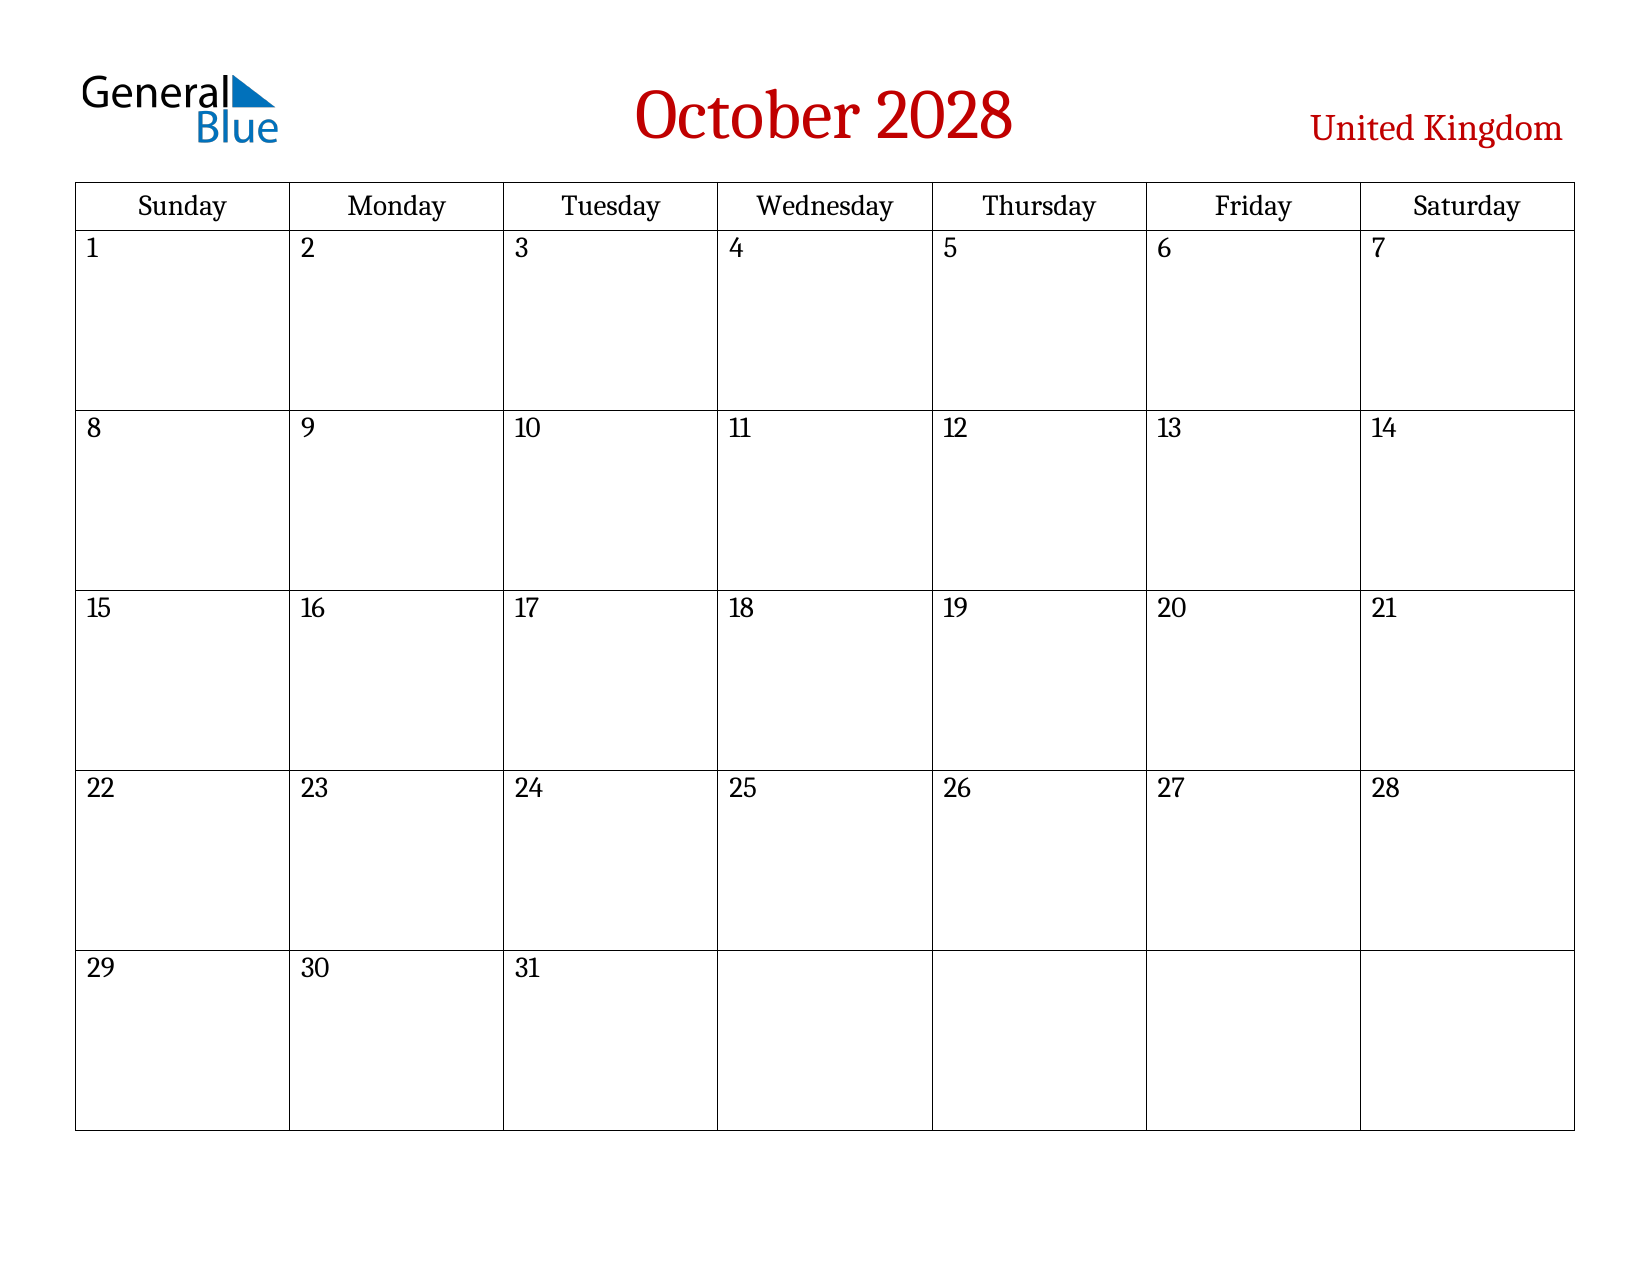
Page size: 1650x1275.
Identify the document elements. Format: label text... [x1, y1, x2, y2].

table_header October 2028 [504, 75, 1146, 182]
table_cell 11 [718, 411, 932, 444]
table_cell 6 [1147, 231, 1360, 264]
table_cell [718, 625, 932, 770]
table_cell 31 [504, 951, 717, 985]
table_cell Friday [1147, 183, 1360, 230]
table_header United Kingdom [1146, 75, 1574, 182]
table_cell Wednesday [718, 183, 932, 230]
table_cell 21 [1361, 591, 1574, 625]
table_cell Monday [290, 183, 503, 230]
table_cell 25 [718, 771, 932, 805]
table_cell [290, 985, 503, 1130]
table_cell [1147, 625, 1360, 770]
table_cell 13 [1147, 411, 1360, 444]
table_cell [1361, 265, 1574, 410]
table_cell 5 [933, 231, 1146, 264]
table_cell [76, 445, 289, 590]
table_cell [718, 805, 932, 950]
table_cell [1147, 985, 1360, 1130]
table_cell [718, 265, 932, 410]
picture [82, 75, 278, 143]
table_cell 18 [718, 591, 932, 625]
table_cell [76, 265, 289, 410]
table_cell 8 [76, 411, 289, 444]
table_cell 22 [76, 771, 289, 805]
table_header [76, 75, 503, 182]
table_cell [290, 805, 503, 950]
table_cell 29 [76, 951, 289, 985]
table_cell [718, 445, 932, 590]
table_cell [718, 951, 932, 985]
table_cell 16 [290, 591, 503, 625]
table_cell 26 [933, 771, 1146, 805]
table_cell [1361, 985, 1574, 1130]
table_cell [1361, 805, 1574, 950]
table_cell [1147, 951, 1360, 985]
table_cell 3 [504, 231, 717, 264]
table_cell 9 [290, 411, 503, 444]
table_cell 7 [1361, 231, 1574, 264]
table_cell [76, 805, 289, 950]
table_cell 19 [933, 591, 1146, 625]
table_cell 28 [1361, 771, 1574, 805]
table_cell Tuesday [504, 183, 717, 230]
table_cell 27 [1147, 771, 1360, 805]
table_cell [290, 265, 503, 410]
table_cell [1147, 445, 1360, 590]
table_cell [1361, 625, 1574, 770]
table_cell 1 [76, 231, 289, 264]
table_cell [1361, 951, 1574, 985]
table_cell 20 [1147, 591, 1360, 625]
table_cell [504, 625, 717, 770]
table_cell 4 [718, 231, 932, 264]
table_cell 14 [1361, 411, 1574, 444]
table_cell [76, 625, 289, 770]
table_cell [504, 805, 717, 950]
table_cell [504, 985, 717, 1130]
table_cell [933, 805, 1146, 950]
table_cell [290, 625, 503, 770]
table_cell 23 [290, 771, 503, 805]
table_cell Thursday [933, 183, 1146, 230]
table_cell Saturday [1361, 183, 1574, 230]
table_cell [1147, 805, 1360, 950]
table_cell [290, 445, 503, 590]
table_cell 10 [504, 411, 717, 444]
table_cell [933, 951, 1146, 985]
table_cell [933, 445, 1146, 590]
table_cell [933, 985, 1146, 1130]
table_cell 24 [504, 771, 717, 805]
table_cell 30 [290, 951, 503, 985]
table_cell 17 [504, 591, 717, 625]
table_cell 15 [76, 591, 289, 625]
table_cell [718, 985, 932, 1130]
table_cell [504, 445, 717, 590]
table_cell Sunday [76, 183, 289, 230]
table_cell [933, 625, 1146, 770]
table_cell 12 [933, 411, 1146, 444]
table_cell [1147, 265, 1360, 410]
table_cell 2 [290, 231, 503, 264]
table_cell [76, 985, 289, 1130]
table_cell [1361, 445, 1574, 590]
table_cell [933, 265, 1146, 410]
table_cell [504, 265, 717, 410]
